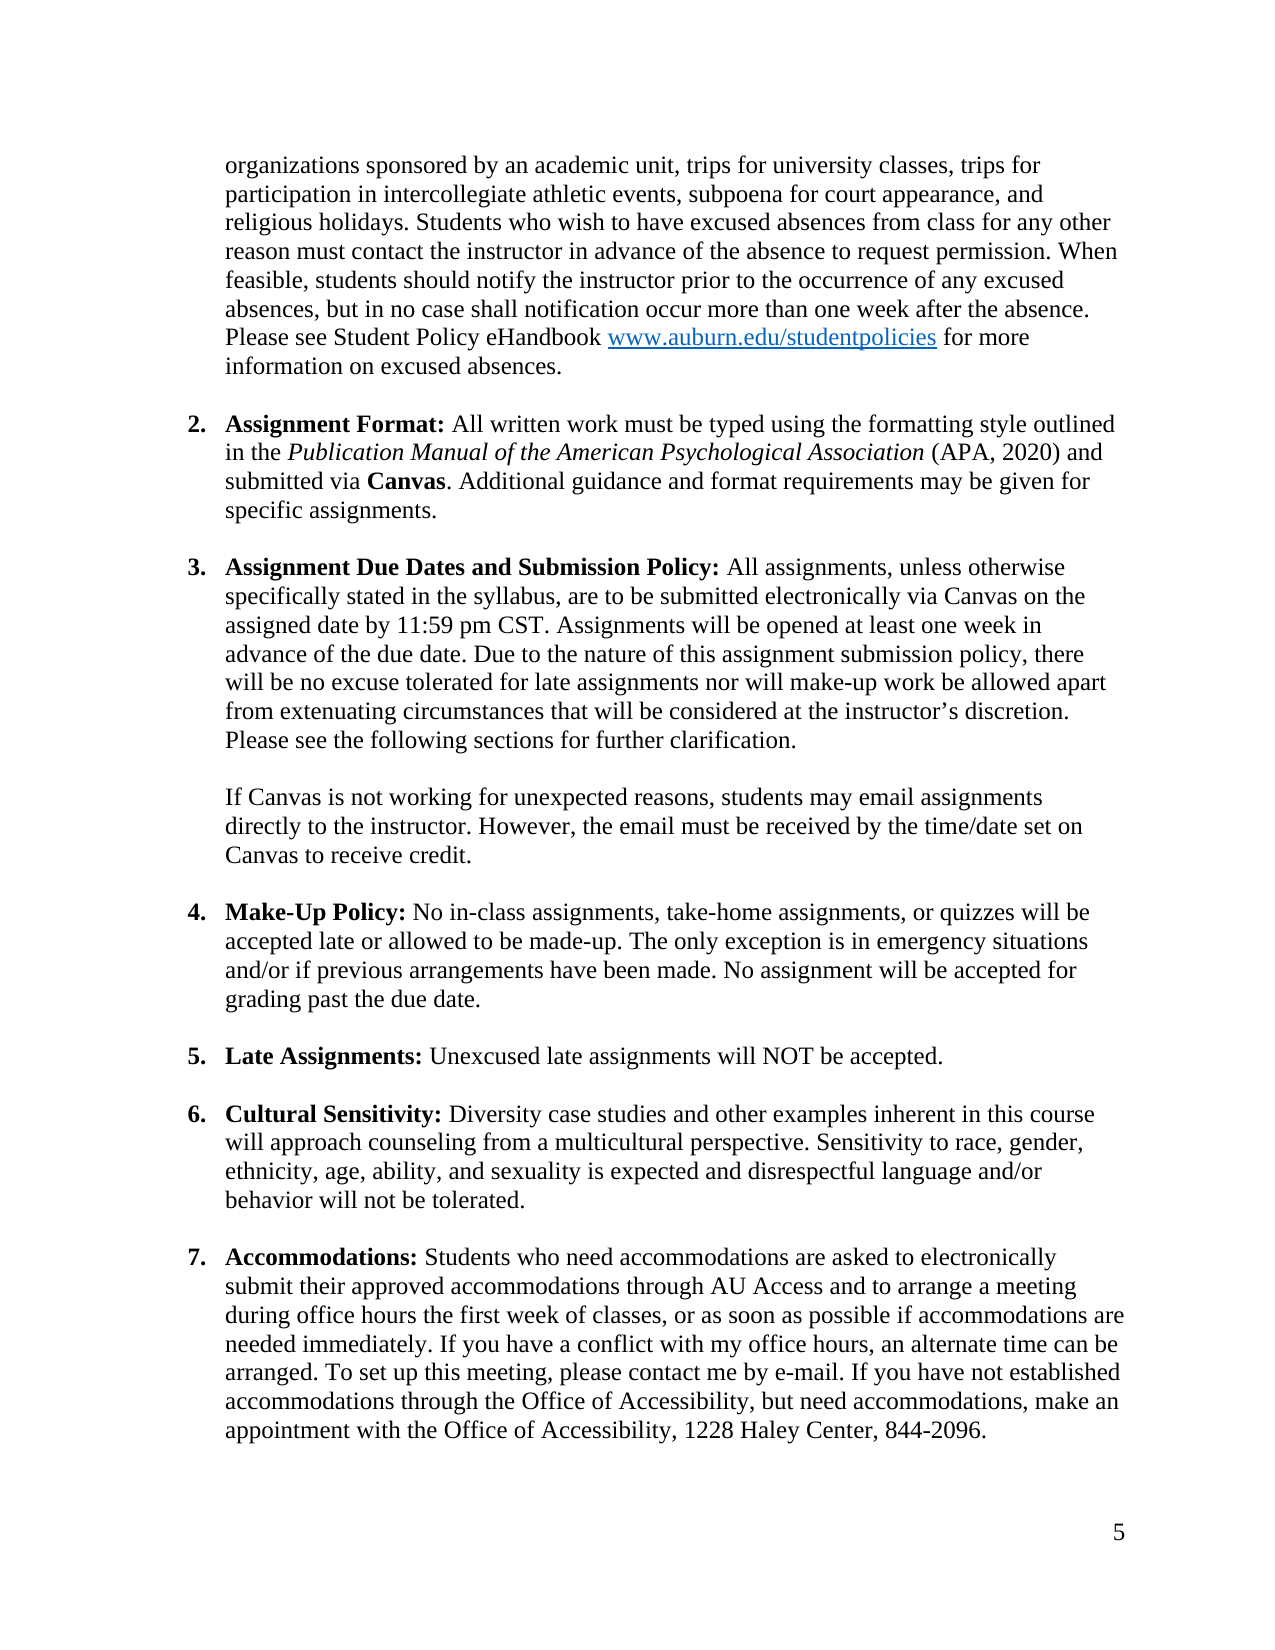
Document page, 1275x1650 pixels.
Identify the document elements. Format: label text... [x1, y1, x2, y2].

list Accommodations: Students who need accommodations are asked to electronically submit their approved accommodations through AU Access and to arrange a meeting during office hours the first week of classes, or as soon as possible if accommodations are needed immediately. If you have a conflict with my office hours, an alternate time can be arranged. To set up this meeting, please contact me by e-mail. If you have not established accommodations through the Office of Accessibility, but need accommodations, make an appointment with the Office of Accessibility, 1228 Haley Center, 844-2096. [187, 1242, 1125, 1444]
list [187, 150, 1125, 380]
list If Canvas is not working for unexpected reasons, students may email assignments directly to the instructor. However, the email must be received by the time/date set on Canvas to receive credit. [225, 782, 1125, 869]
list Make-Up Policy: No in-class assignments, take-home assignments, or quizzes will be accepted late or allowed to be made-up. The only exception is in emergency situations and/or if previous arrangements have been made. No assignment will be accepted for grading past the due date. [187, 897, 1125, 1012]
list Cultural Sensitivity: Diversity case studies and other examples inherent in this course will approach counseling from a multicultural perspective. Sensitivity to race, gender, ethnicity, age, ability, and sexuality is expected and disrespectful language and/or behavior will not be tolerated. [187, 1099, 1125, 1214]
list Assignment Due Dates and Submission Policy: All assignments, unless otherwise specifically stated in the syllabus, are to be submitted electronically via Canvas on the assigned date by 11:59 pm CST. Assignments will be opened at least one week in advance of the due date. Due to the nature of this assignment submission policy, there will be no excuse tolerated for late assignments nor will make-up work be allowed apart from extenuating circumstances that will be considered at the instructor’s discretion. Please see the following sections for further clarification. [187, 552, 1125, 754]
list Assignment Format: All written work must be typed using the formatting style outlined in the Publication Manual of the American Psychological Association (APA, 2020) and submitted via Canvas. Additional guidance and format requirements may be given for specific assignments. [187, 409, 1125, 524]
list Late Assignments: Unexcused late assignments will NOT be accepted. [187, 1041, 1125, 1070]
